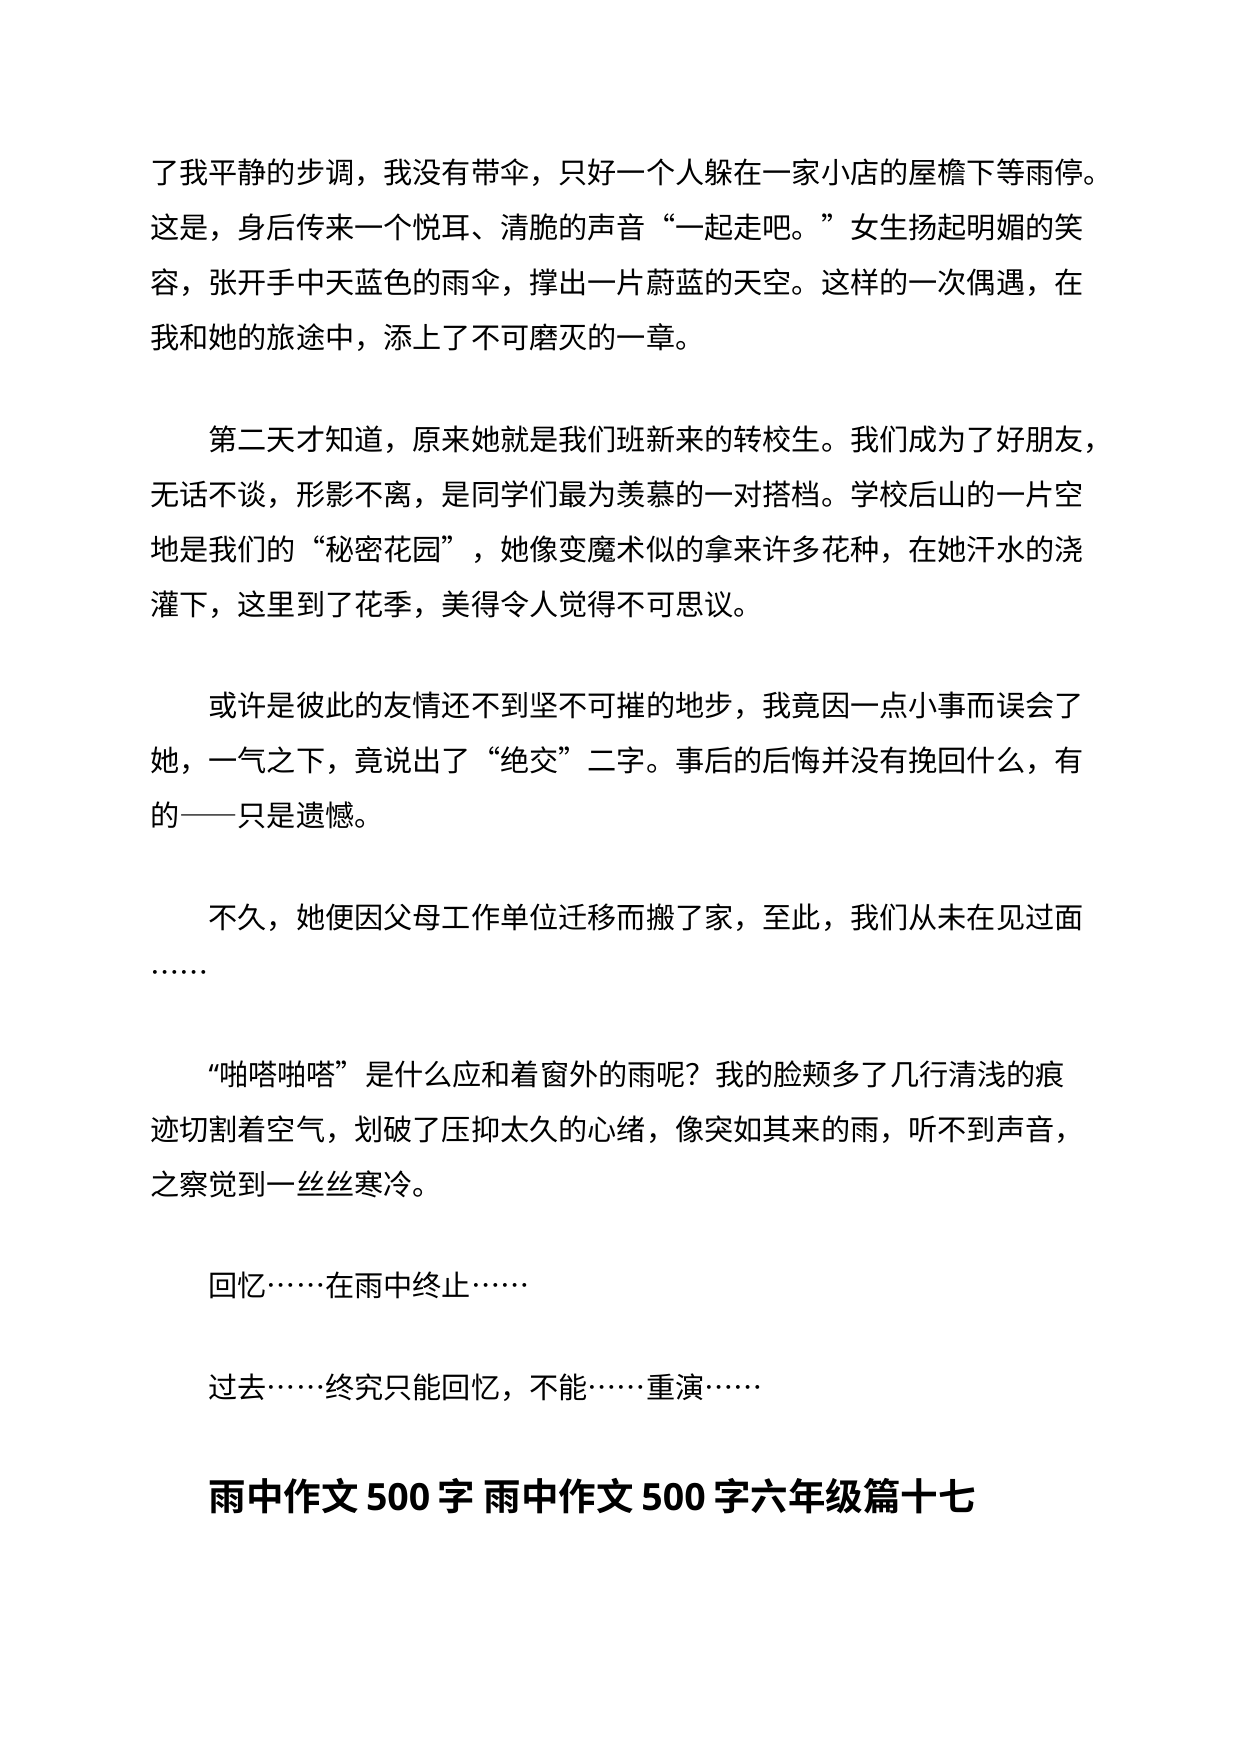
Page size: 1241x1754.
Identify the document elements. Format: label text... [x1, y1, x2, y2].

text 过去……终究只能回忆，不能……重演…… [150, 1364, 1090, 1407]
text 不久，她便因父母工作单位迁移而搬了家，至此，我们从未在见过面…… [150, 894, 1090, 992]
text 雨中作文500字 雨中作文500字六年级篇十七 [150, 1466, 1090, 1521]
text 第二天才知道，原来她就是我们班新来的转校生。我们成为了好朋友，无话不谈，形影不离，是同学们最为羡慕的一对搭档。学校后山的一片空地是我们的“秘密花园”，她像变魔术似的拿来许多花种，在她汗水的浇灌下，这里到了花季，美得令人觉得不可思议。 [150, 416, 1090, 623]
text 回忆……在雨中终止…… [150, 1263, 1090, 1305]
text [150, 150, 1090, 357]
text “啪嗒啪嗒”是什么应和着窗外的雨呢？我的脸颊多了几行清浅的痕迹切割着空气，划破了压抑太久的心绪，像突如其来的雨，听不到声音，之察觉到一丝丝寒冷。 [150, 1051, 1090, 1203]
text 或许是彼此的友情还不到坚不可摧的地步，我竟因一点小事而误会了她，一气之下，竟说出了“绝交”二字。事后的后悔并没有挽回什么，有的——只是遗憾。 [150, 683, 1090, 835]
